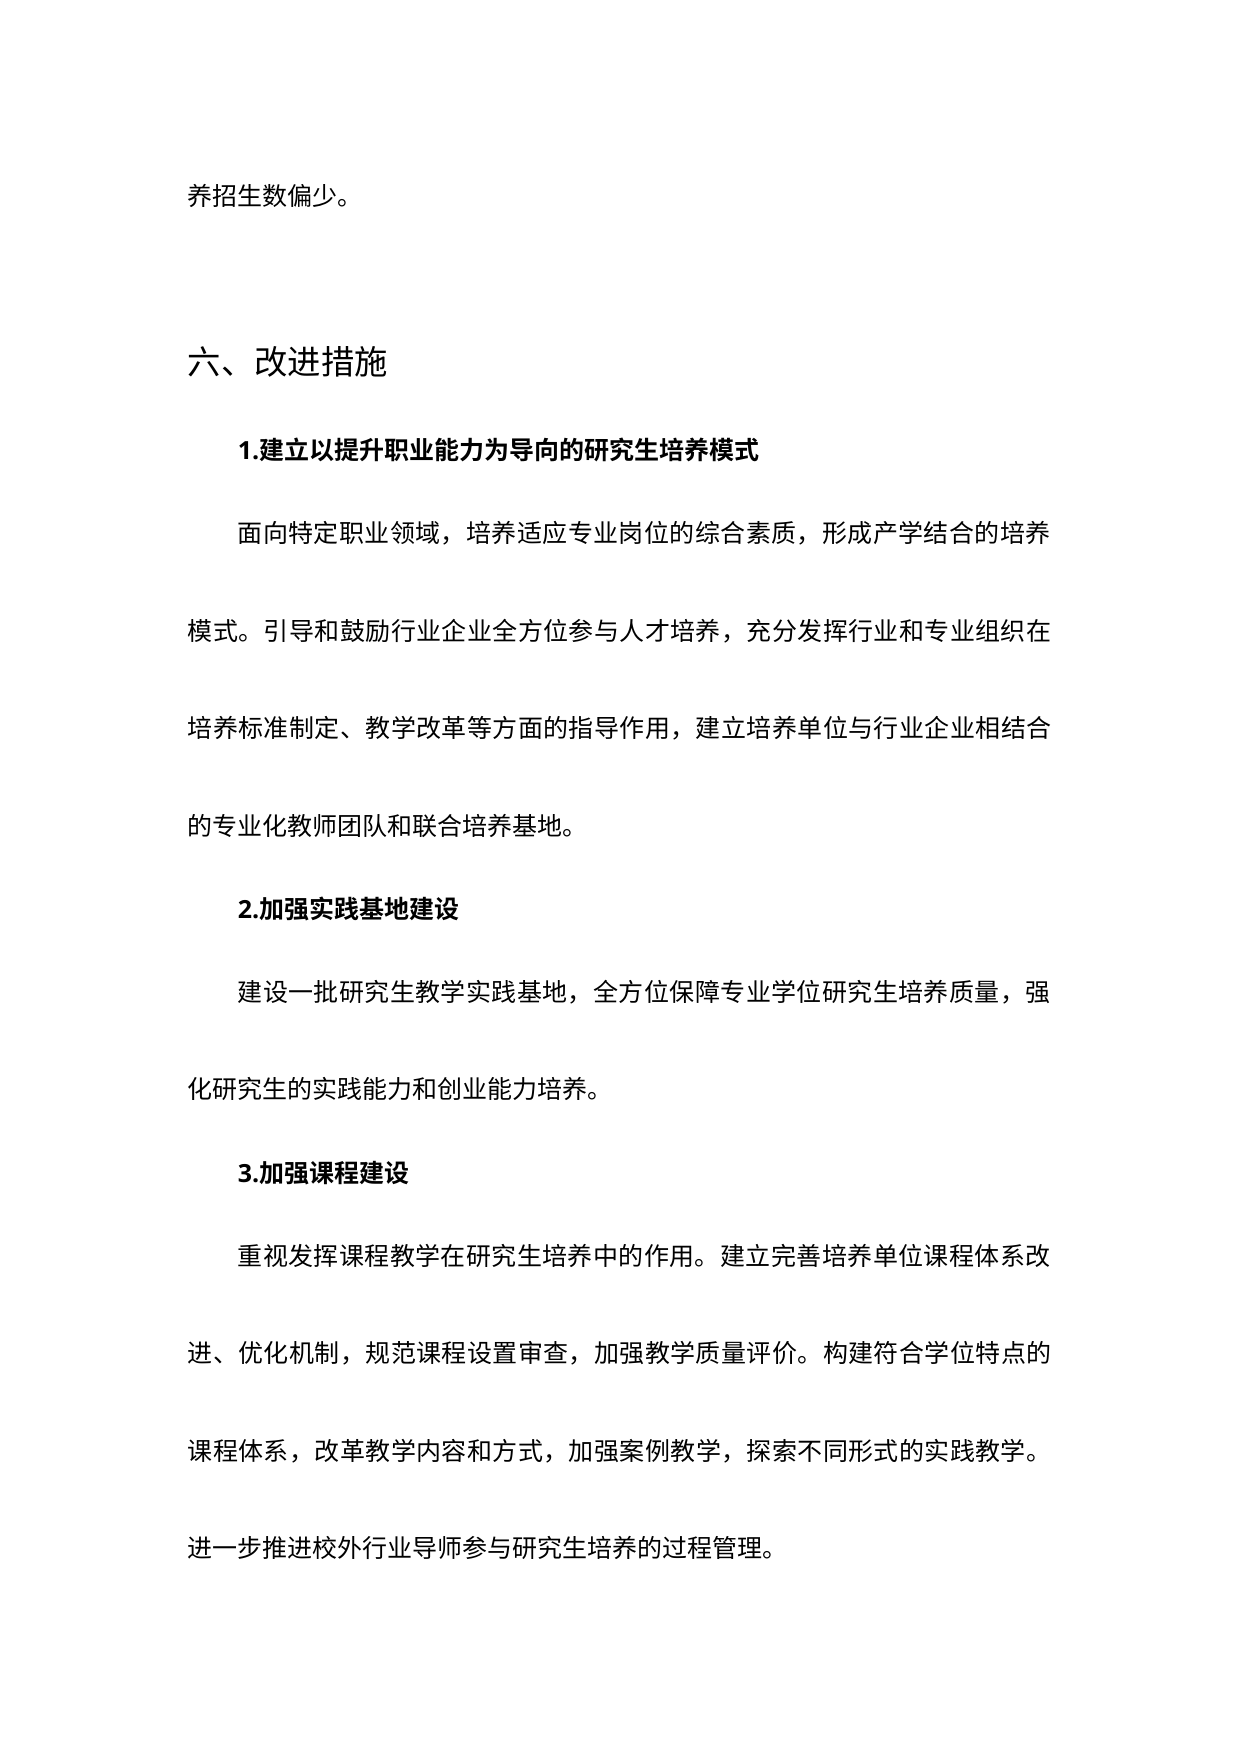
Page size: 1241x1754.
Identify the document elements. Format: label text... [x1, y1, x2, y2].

text 2.加强实践基地建设 [187, 875, 1053, 940]
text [187, 162, 1053, 227]
text 1.建立以提升职业能力为导向的研究生培养模式 [187, 416, 1053, 481]
text 六、改进措施 [187, 327, 1053, 392]
text 重视发挥课程教学在研究生培养中的作用。建立完善培养单位课程体系改进、优化机制，规范课程设置审查，加强教学质量评价。构建符合学位特点的课程体系，改革教学内容和方式，加强案例教学，探索不同形式的实践教学。进一步推进校外行业导师参与研究生培养的过程管理。 [187, 1222, 1053, 1579]
text 面向特定职业领域，培养适应专业岗位的综合素质，形成产学结合的培养模式。引导和鼓励行业企业全方位参与人才培养，充分发挥行业和专业组织在培养标准制定、教学改革等方面的指导作用，建立培养单位与行业企业相结合的专业化教师团队和联合培养基地。 [187, 499, 1053, 857]
text 3.加强课程建设 [187, 1139, 1053, 1204]
text 建设一批研究生教学实践基地，全方位保障专业学位研究生培养质量，强化研究生的实践能力和创业能力培养。 [187, 958, 1053, 1121]
